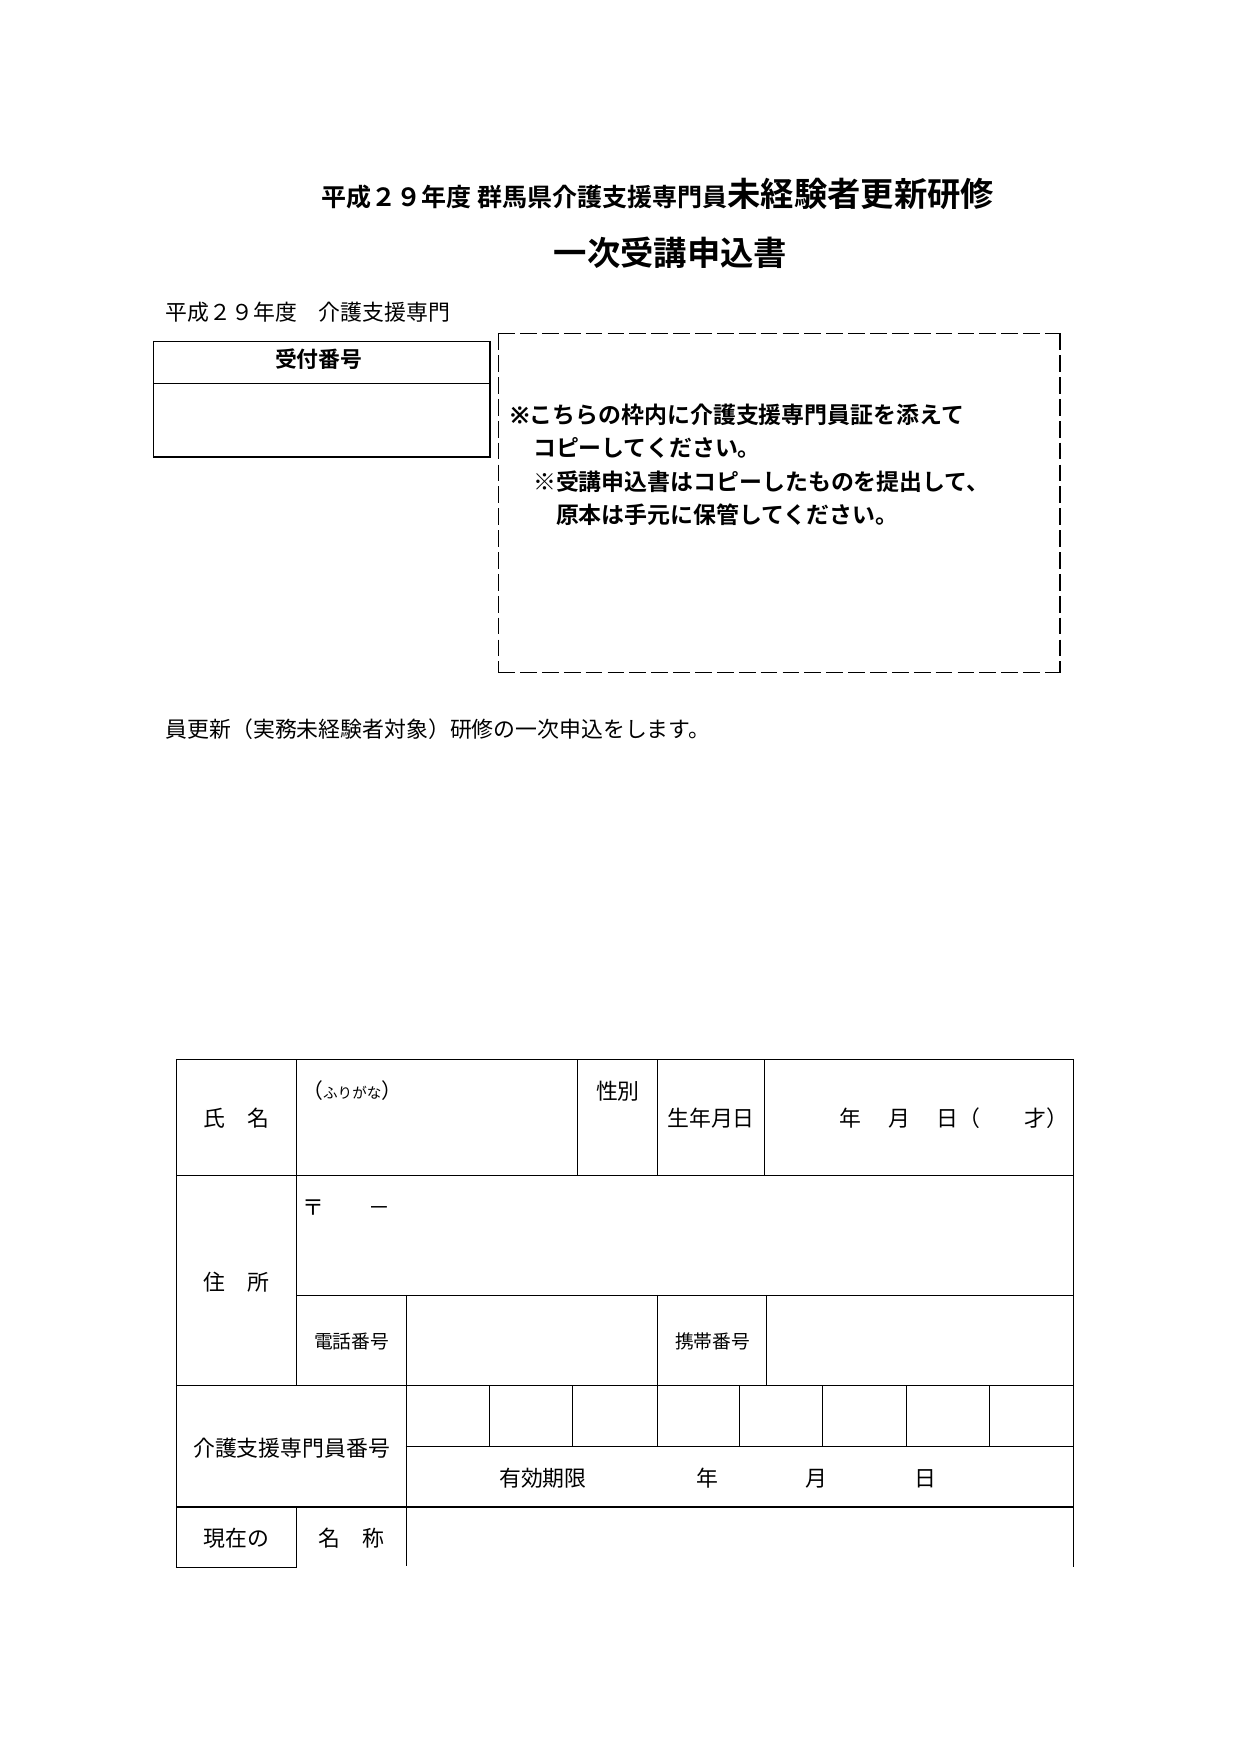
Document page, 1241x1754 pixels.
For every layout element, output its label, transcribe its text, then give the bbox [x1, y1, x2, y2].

table_header 性別 [578, 1060, 657, 1174]
table_cell 携帯番号 [658, 1296, 766, 1385]
table_cell [907, 1386, 989, 1446]
table_cell [823, 1386, 906, 1446]
table_cell 現在の 勤務先 [177, 1508, 296, 1567]
table_cell [990, 1386, 1073, 1446]
table_cell 名 称 [297, 1508, 406, 1567]
table_cell [658, 1386, 739, 1446]
table_header 受付番号 [154, 342, 489, 383]
table_header （ふりがな） [297, 1060, 577, 1174]
text 一次受講申込書 [165, 222, 1075, 281]
table_cell 有効期限 年 月 日 [407, 1447, 1073, 1506]
text 平成２９年度 介護支援専門員更新（実務未経験者対象）研修の一次申込をします。 [165, 281, 1075, 758]
table_cell [407, 1296, 657, 1385]
table_cell [767, 1296, 1073, 1385]
table_cell [573, 1386, 657, 1446]
table_cell [154, 384, 489, 456]
table_header 生年月日 [658, 1060, 764, 1174]
table_cell [740, 1386, 822, 1446]
table_cell [490, 1386, 572, 1446]
table_cell 〒 － [297, 1176, 1073, 1295]
text 平成２９年度 群馬県介護支援専門員未経験者更新研修 [165, 162, 1075, 222]
table_cell [406, 1508, 1073, 1567]
table_cell 住 所 [177, 1176, 296, 1385]
table_header 年 月 日（ 才） [765, 1060, 1073, 1174]
table_header ※こちらの枠内に介護支援専門員証を添えて コピーしてください。 ※受講申込書はコピーしたものを提出して、 原本は手元に保管してください。 [499, 333, 1060, 672]
table_cell 電話番号 [297, 1296, 406, 1385]
table_cell 介護支援専門員番号 [177, 1386, 406, 1506]
table_header 氏 名 [177, 1060, 296, 1174]
table_cell [407, 1386, 489, 1446]
